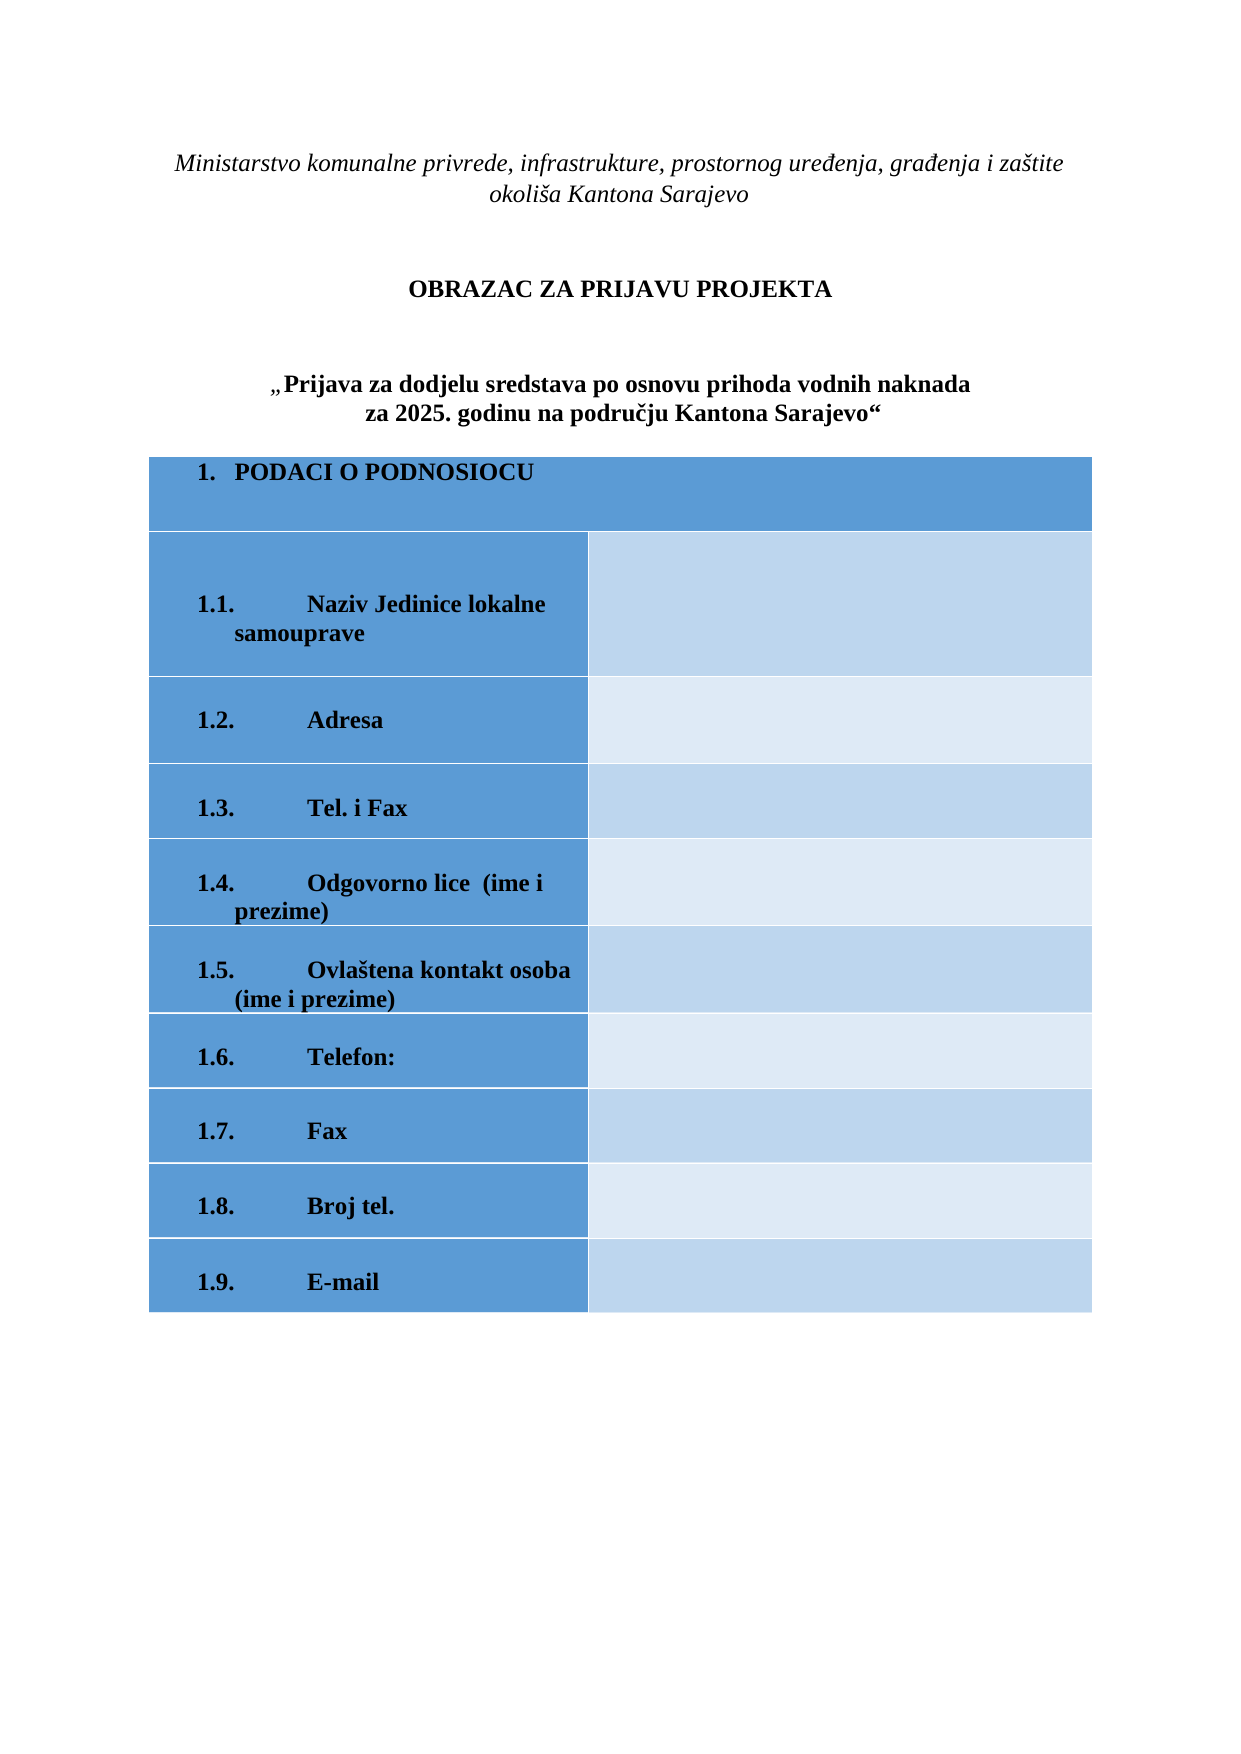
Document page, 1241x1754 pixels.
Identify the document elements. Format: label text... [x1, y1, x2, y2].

table_cell [589, 1089, 1092, 1162]
table_cell Telefon: [149, 1014, 588, 1087]
table_cell [589, 1164, 1092, 1237]
table_cell Naziv Jedinice lokalne samouprave [149, 532, 588, 676]
table_cell [589, 1239, 1092, 1312]
text „Prijava za dodjelu sredstava po osnovu prihoda vodnih naknada [148, 369, 1093, 398]
text za 2025. godinu na području Kantona Sarajevo“ [148, 398, 1093, 427]
table_cell Fax [149, 1089, 588, 1162]
text Ministarstvo komunalne privrede, infrastrukture, prostornog uređenja, građenja i zaštite okoliša Kantona Sarajevo [148, 148, 1093, 207]
table_cell Ovlaštena kontakt osoba (ime i prezime) [149, 926, 588, 1012]
table_cell [589, 677, 1092, 763]
table_cell [589, 532, 1092, 676]
table_cell Odgovorno lice (ime i prezime) [149, 839, 588, 925]
text OBRAZAC ZA PRIJAVU PROJEKTA [148, 274, 1093, 303]
table_cell Broj tel. [149, 1164, 588, 1237]
table_cell [589, 926, 1092, 1012]
table_header PODACI O PODNOSIOCU [149, 457, 1092, 531]
table_cell [589, 764, 1092, 838]
table_cell E-mail [149, 1239, 588, 1312]
table_cell [589, 839, 1092, 925]
table_cell Adresa [149, 677, 588, 763]
table_cell [589, 1014, 1092, 1087]
table_cell Tel. i Fax [149, 764, 588, 838]
